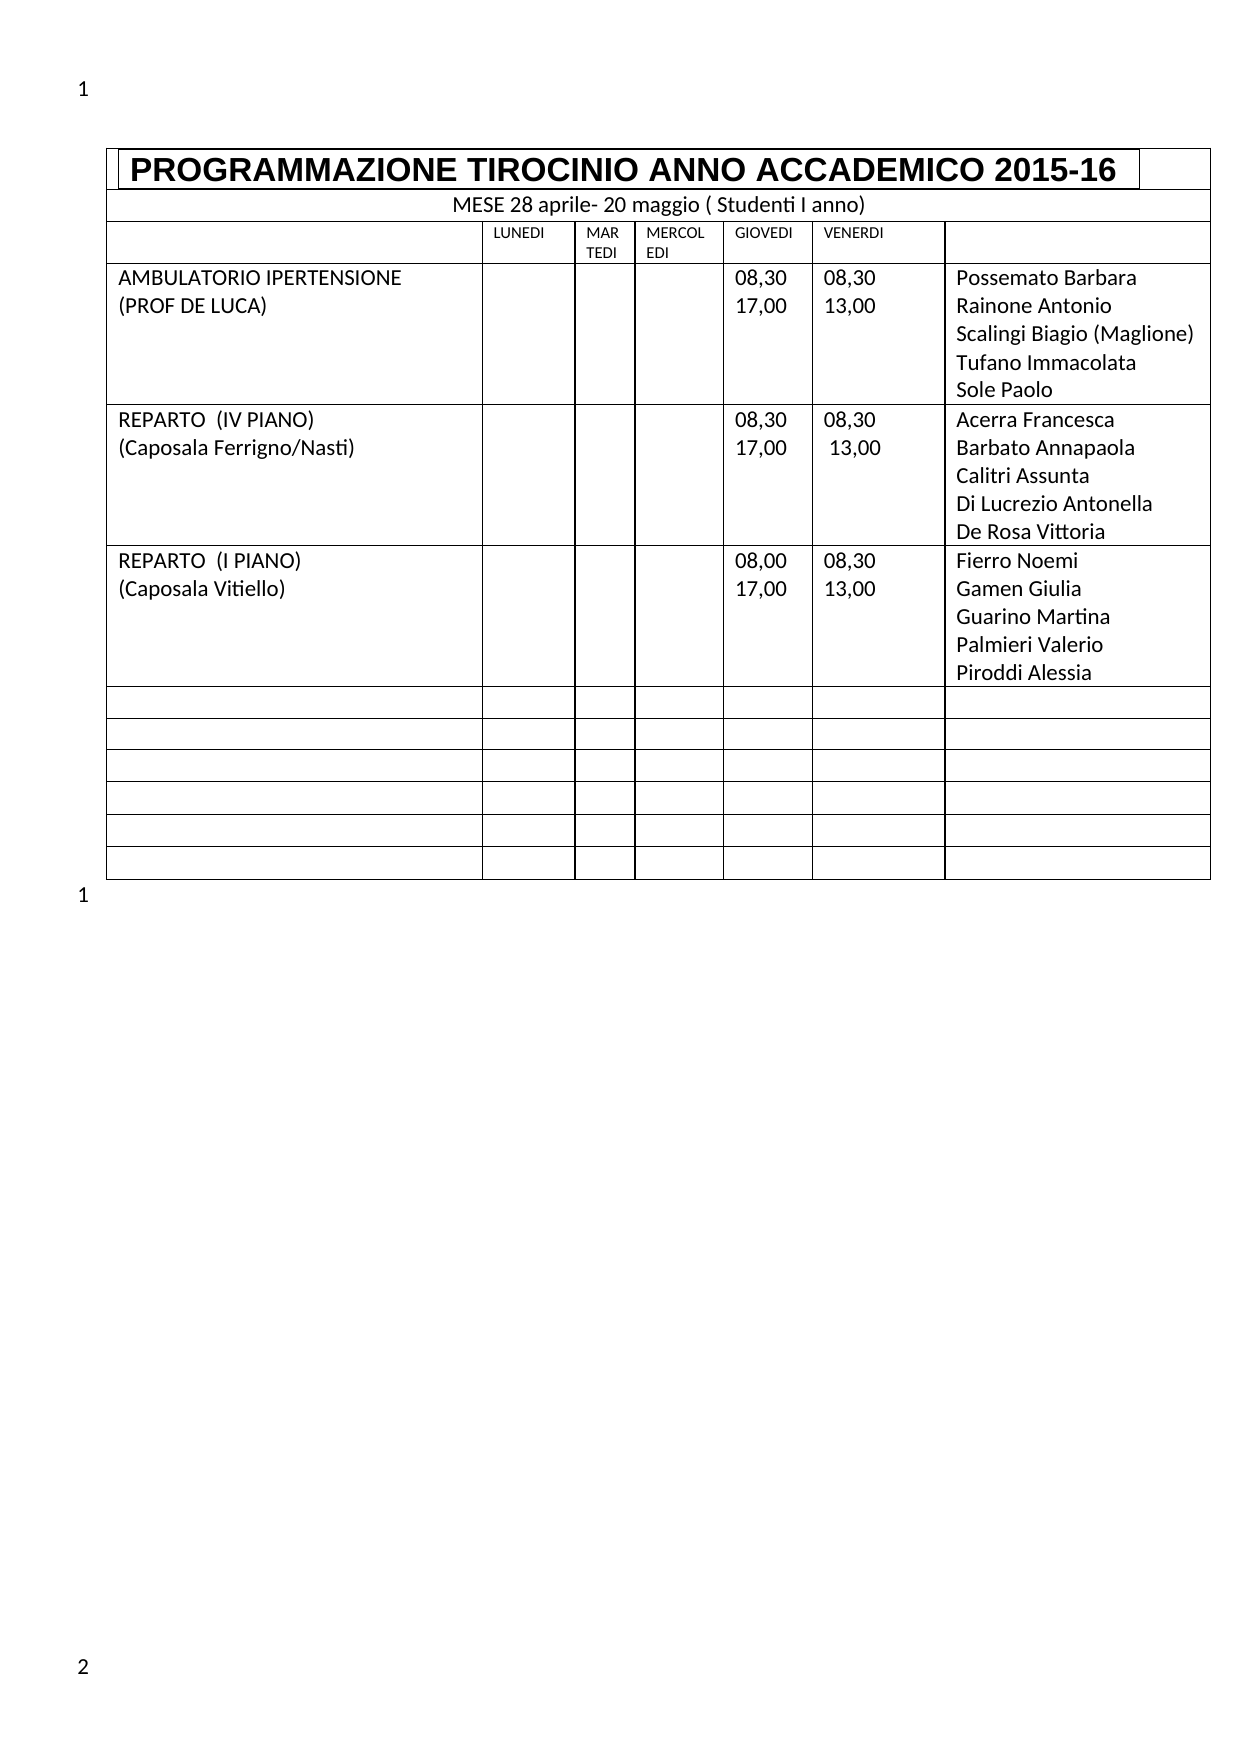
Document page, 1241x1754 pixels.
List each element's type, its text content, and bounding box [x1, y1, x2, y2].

table_cell [107, 687, 482, 717]
table_cell [107, 815, 482, 846]
table_cell [813, 815, 944, 846]
table_cell [107, 847, 482, 879]
table_cell Fierro Noemi Gamen Giulia Guarino Martina Palmieri Valerio Piroddi Alessia [946, 546, 1210, 686]
table_cell [107, 222, 482, 262]
table_cell [576, 847, 634, 879]
table_cell AMBULATORIO IPERTENSIONE (PROF DE LUCA) [107, 264, 482, 404]
table_cell 08,30 13,00 [813, 264, 944, 404]
table_cell [946, 222, 1210, 262]
table_cell 08,30 13,00 [813, 405, 944, 545]
table_cell [576, 264, 634, 404]
table_cell [483, 847, 574, 879]
table_cell [636, 815, 723, 846]
table_header [119, 150, 1139, 188]
table_cell Acerra Francesca Barbato Annapaola Calitri Assunta Di Lucrezio Antonella De Rosa Vittoria [946, 405, 1210, 545]
table_cell 08,30 17,00 [724, 405, 812, 545]
table_cell [946, 847, 1210, 879]
table_cell GIOVEDI [724, 222, 812, 262]
table_cell REPARTO (I PIANO) (Caposala Vitiello) [107, 546, 482, 686]
table_cell [946, 719, 1210, 749]
table_cell LUNEDI [483, 222, 574, 262]
table_cell [946, 782, 1210, 813]
table_cell [483, 405, 574, 545]
table_cell [636, 782, 723, 813]
table_cell Possemato Barbara Rainone Antonio Scalingi Biagio (Maglione) Tufano Immacolata Sole Paolo [946, 264, 1210, 404]
table_cell [946, 687, 1210, 717]
table_cell [724, 815, 812, 846]
table_cell [107, 719, 482, 749]
table_cell 08,30 17,00 [724, 264, 812, 404]
table_cell [636, 405, 723, 545]
table_cell [636, 546, 723, 686]
table_header [1140, 149, 1210, 189]
table_cell MARTEDI [576, 222, 634, 262]
table_cell [483, 815, 574, 846]
table_cell [813, 782, 944, 813]
table_cell [813, 750, 944, 781]
table_cell [576, 546, 634, 686]
table_cell [724, 687, 812, 717]
table_cell [483, 750, 574, 781]
table_cell 08,30 13,00 [813, 546, 944, 686]
table_cell MERCOLEDI [636, 222, 723, 262]
table_cell [946, 750, 1210, 781]
table_cell [576, 782, 634, 813]
table_cell [483, 719, 574, 749]
table_cell [483, 782, 574, 813]
table_cell [946, 815, 1210, 846]
table_cell [813, 719, 944, 749]
table_cell MESE 28 aprile- 20 maggio ( Studenti I anno) [107, 190, 1210, 221]
table_cell [636, 719, 723, 749]
table_cell [724, 847, 812, 879]
table_cell [107, 782, 482, 813]
table_cell [636, 847, 723, 879]
table_cell [724, 782, 812, 813]
table_cell [724, 750, 812, 781]
table_cell [483, 687, 574, 717]
table_cell [576, 687, 634, 717]
table_header [107, 149, 118, 189]
table_cell [483, 264, 574, 404]
table_cell [813, 847, 944, 879]
table_cell REPARTO (IV PIANO) (Caposala Ferrigno/Nasti) [107, 405, 482, 545]
table_cell [107, 750, 482, 781]
table_cell [576, 405, 634, 545]
table_cell [576, 750, 634, 781]
table_cell [724, 719, 812, 749]
table_cell [813, 687, 944, 717]
table_cell [636, 264, 723, 404]
table_cell [636, 687, 723, 717]
table_cell VENERDI [813, 222, 944, 262]
table_cell [576, 815, 634, 846]
table_cell 08,00 17,00 [724, 546, 812, 686]
table_cell [636, 750, 723, 781]
table_cell [576, 719, 634, 749]
table_cell [483, 546, 574, 686]
